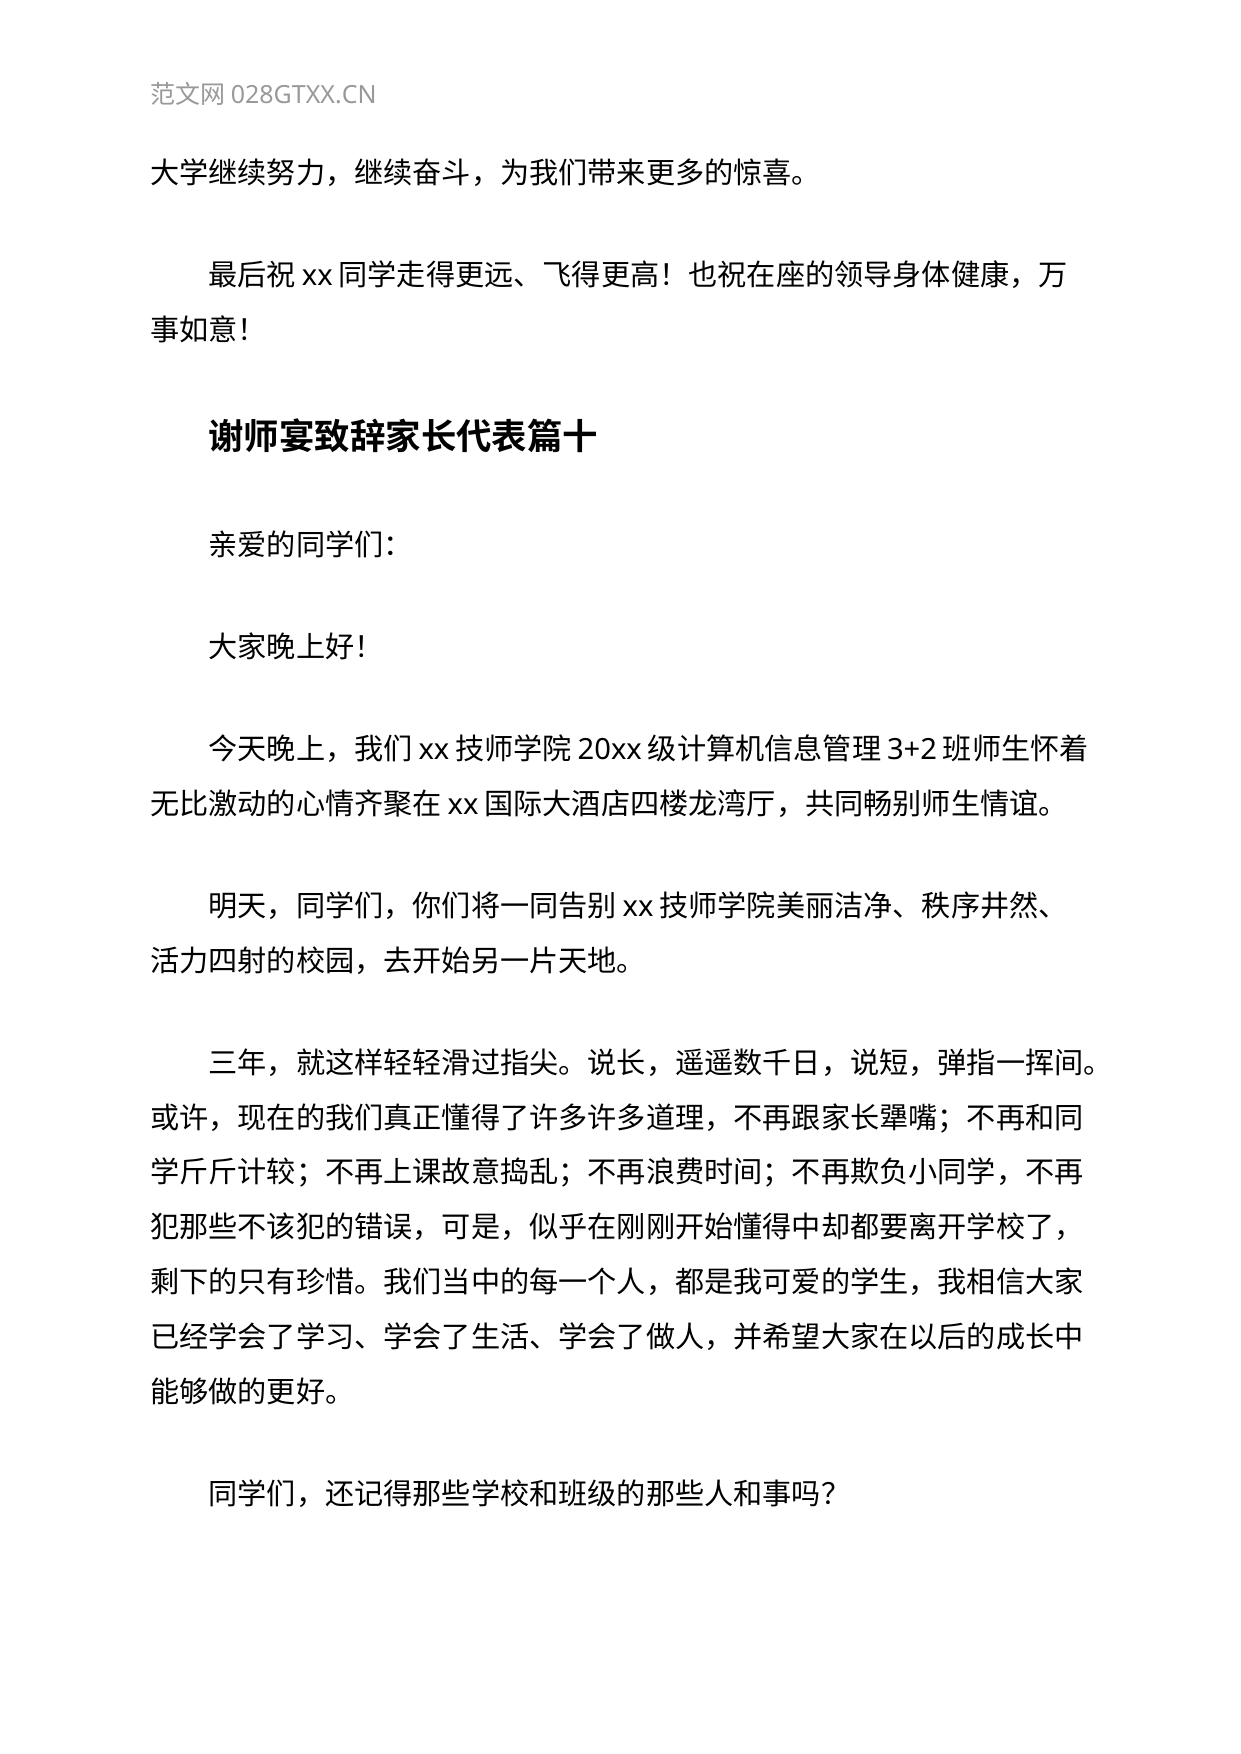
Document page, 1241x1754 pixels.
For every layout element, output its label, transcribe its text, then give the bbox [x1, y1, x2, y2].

text 大家晚上好！ [150, 624, 1090, 666]
text 今天晚上，我们xx技师学院20xx级计算机信息管理3+2班师生怀着无比激动的心情齐聚在xx国际大酒店四楼龙湾厅，共同畅别师生情谊。 [150, 726, 1090, 823]
text 三年，就这样轻轻滑过指尖。说长，遥遥数千日，说短，弹指一挥间。或许，现在的我们真正懂得了许多许多道理，不再跟家长犟嘴；不再和同学斤斤计较；不再上课故意捣乱；不再浪费时间；不再欺负小同学，不再犯那些不该犯的错误，可是，似乎在刚刚开始懂得中却都要离开学校了，剩下的只有珍惜。我们当中的每一个人，都是我可爱的学生，我相信大家已经学会了学习、学会了生活、学会了做人，并希望大家在以后的成长中能够做的更好。 [150, 1039, 1090, 1411]
text 明天，同学们，你们将一同告别xx技师学院美丽洁净、秩序井然、活力四射的校园，去开始另一片天地。 [150, 882, 1090, 980]
text 谢师宴致辞家长代表篇十 [150, 408, 1090, 460]
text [150, 150, 1090, 192]
text 同学们，还记得那些学校和班级的那些人和事吗？ [150, 1470, 1090, 1513]
text 最后祝xx同学走得更远、飞得更高！也祝在座的领导身体健康，万事如意！ [150, 252, 1090, 349]
text 亲爱的同学们： [150, 522, 1090, 564]
